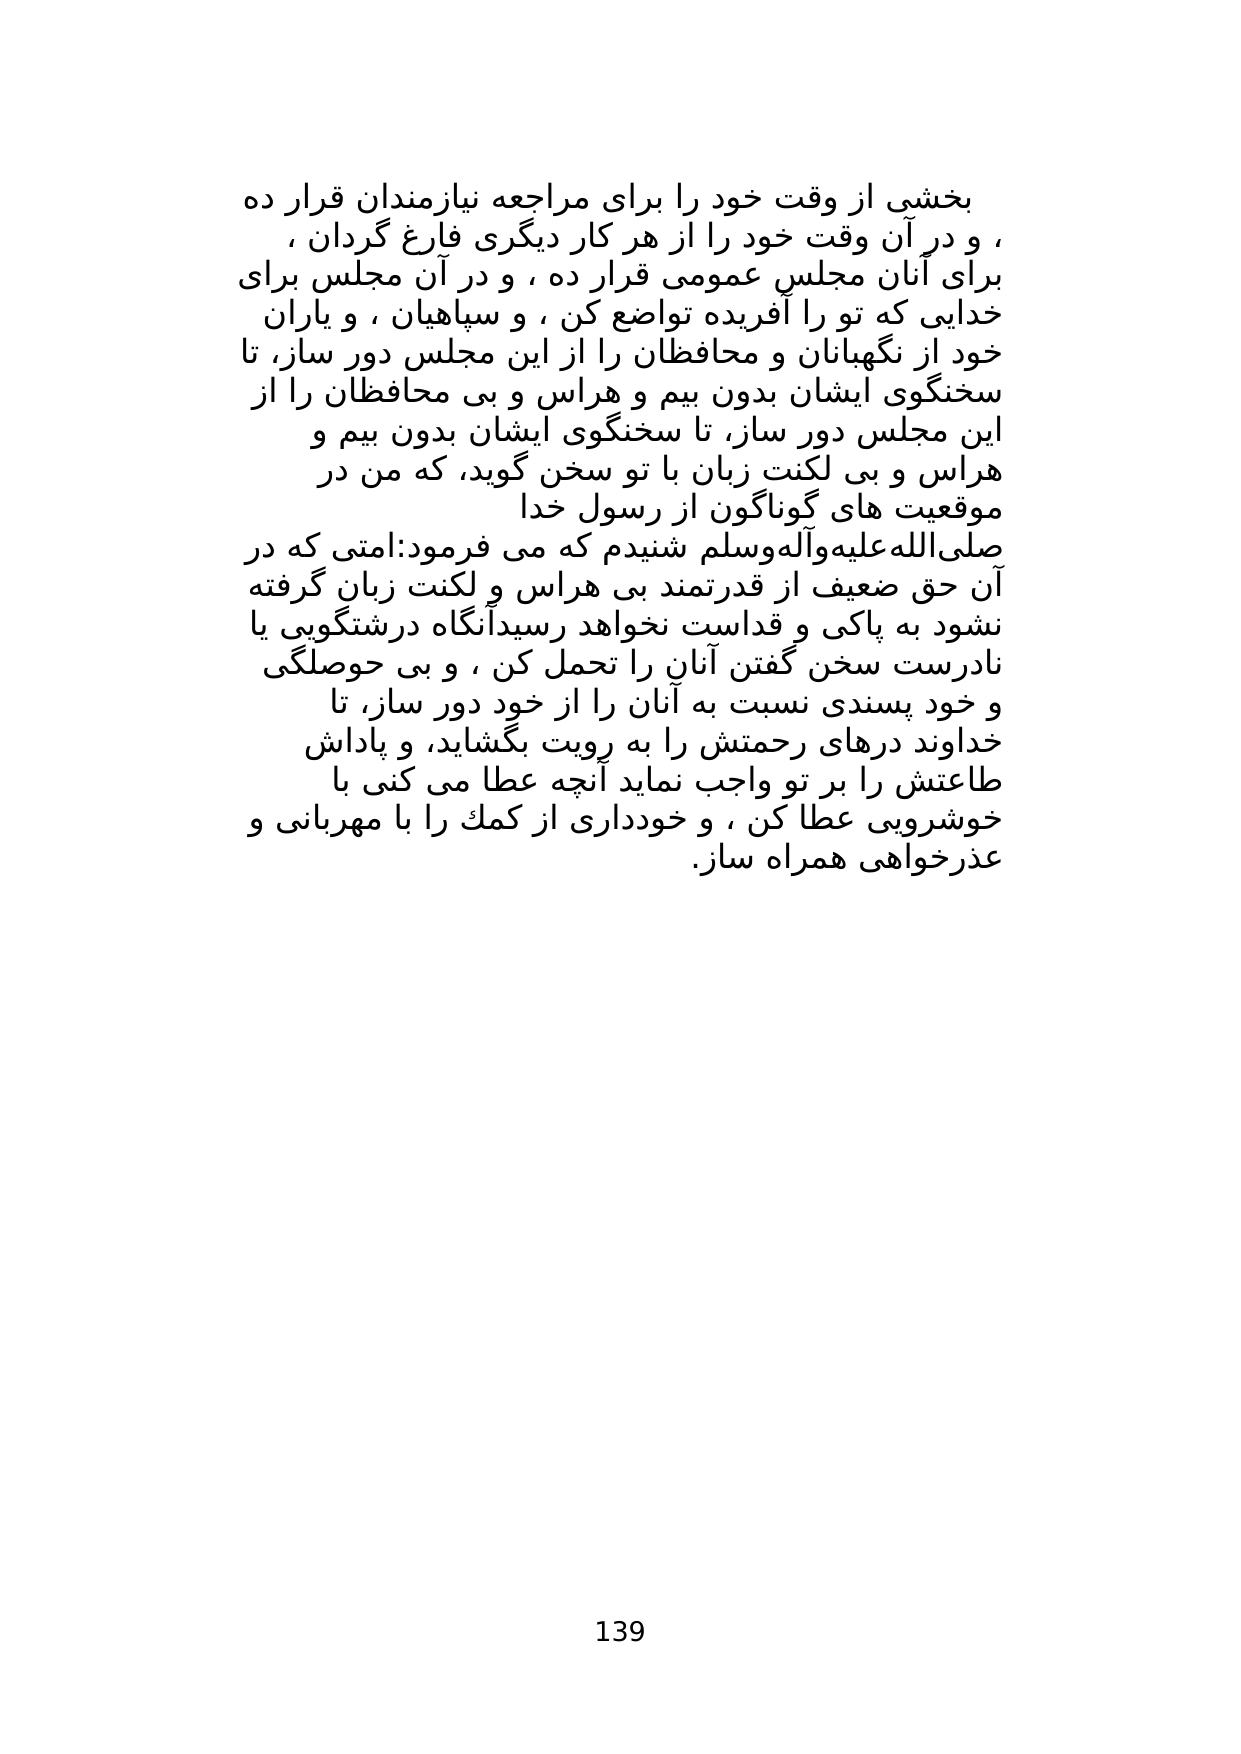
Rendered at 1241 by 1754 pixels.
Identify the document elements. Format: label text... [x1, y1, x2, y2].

text بخشى از وقت خود را براى مراجعه نيازمندان قرار ده ، و در آن وقت خود را از هر كار ديگرى فارغ گردان ، براى آنان مجلس عمومى قرار ده ، و در آن مجلس براى خدايى كه تو را آفريده تواضع كن ، و سپاهيان ، و ياران خود از نگهبانان و محافظان را از اين مجلس دور ساز، تا سخنگوى ايشان بدون بيم و هراس و بى محافظان را از اين مجلس دور ساز، تا سخنگوى ايشان بدون بيم و هراس و بى لكنت زبان با تو سخن گويد، كه من در موقعيت هاى گوناگون از رسول خدا صلى‌الله‌عليه‌وآله‌وسلم شنيدم كه مى فرمود:امتى كه در آن حق ضعيف از قدرتمند بى هراس و لكنت زبان گرفته نشود به پاكى و قداست نخواهد رسيدآنگاه درشتگويى يا نادرست سخن گفتن آنان را تحمل كن ، و بى حوصلگى و خود پسندى نسبت به آنان را از خود دور ساز، تا خداوند درهاى رحمتش را به رويت بگشايد، و پاداش طاعتش را بر تو واجب نمايد آنچه عطا مى كنى با خوشرويى عطا كن ، و خوددارى از كمك را با مهربانى و عذرخواهى همراه ساز. [236, 177, 1004, 877]
